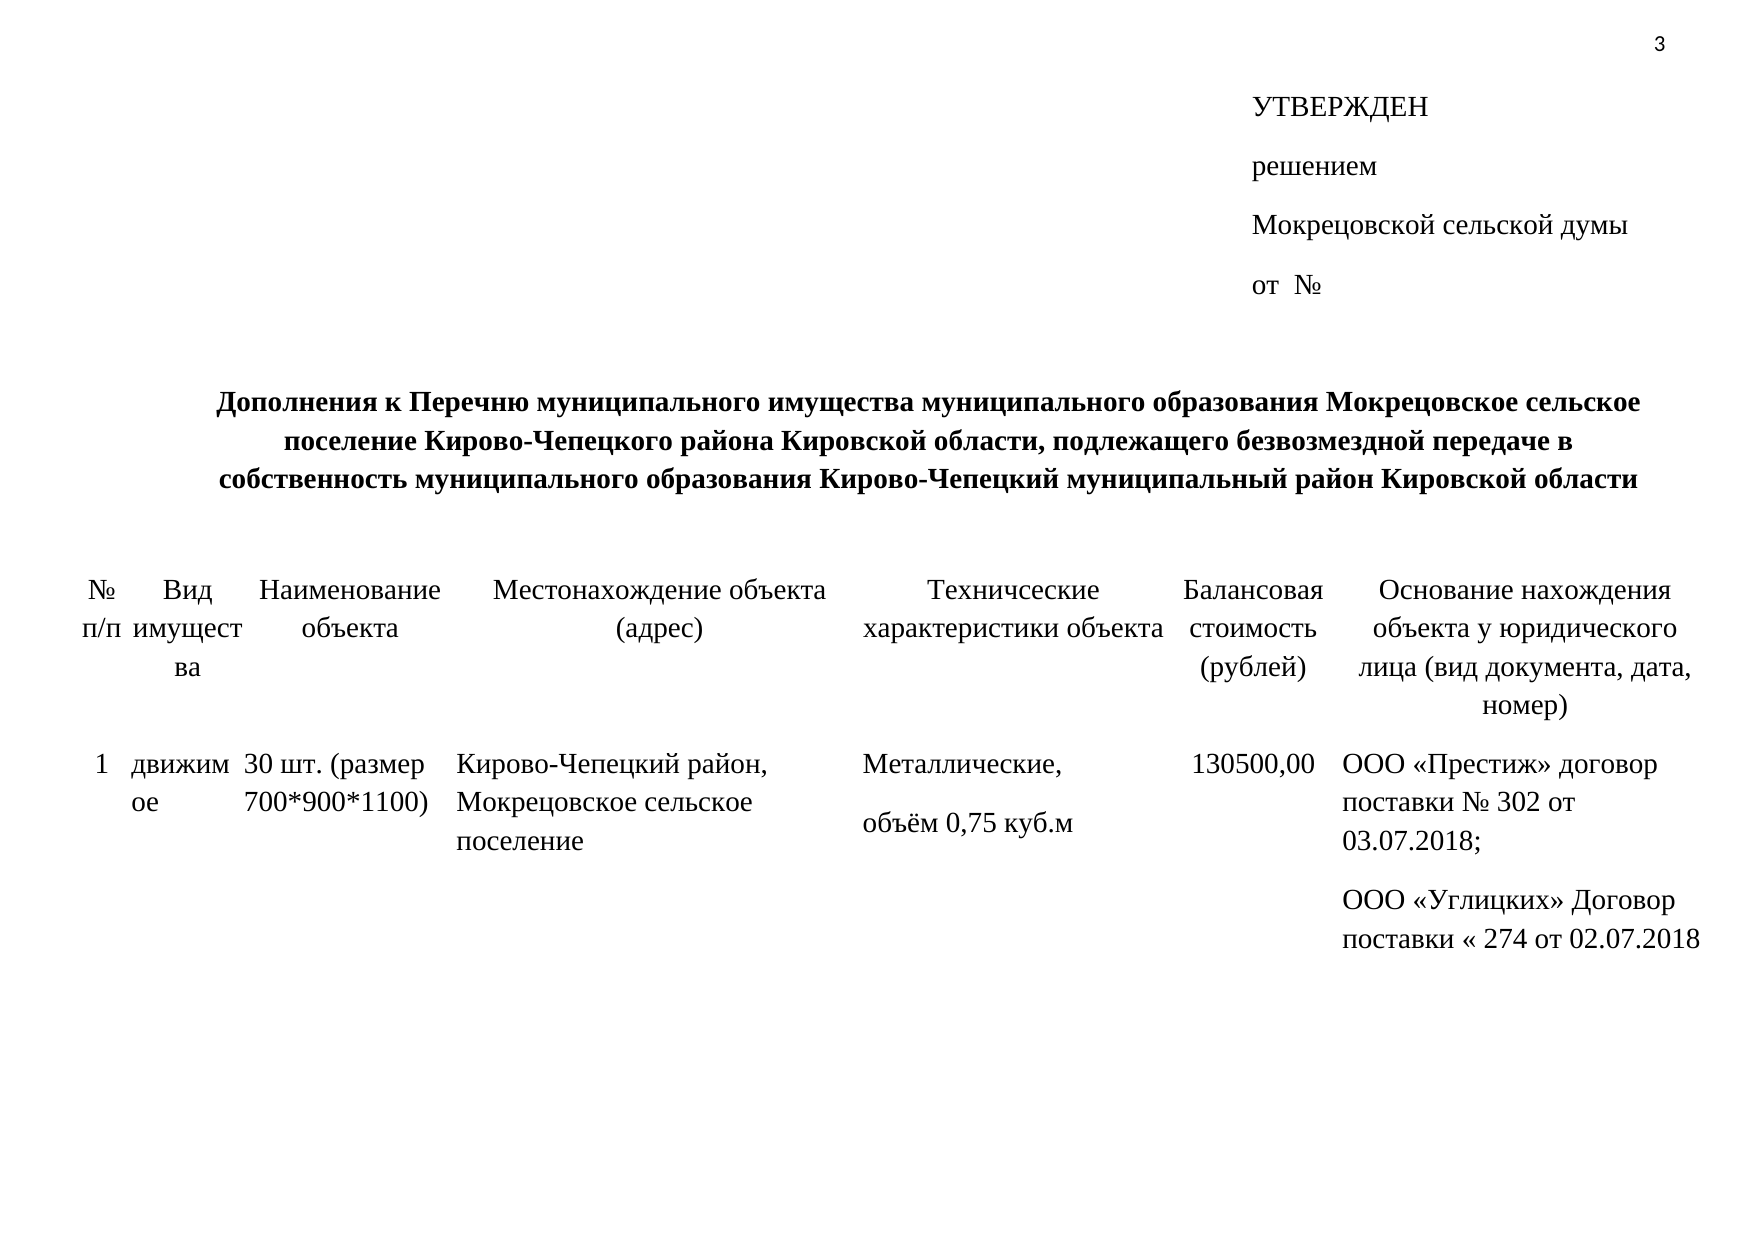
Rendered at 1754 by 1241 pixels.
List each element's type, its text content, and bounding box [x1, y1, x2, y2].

table_header Основание нахождения объекта у юридического лица (вид документа, дата, номер) [1342, 572, 1708, 746]
table_header Балансовая стоимость (рублей) [1164, 572, 1342, 746]
table_header Местонахождение объекта (адрес) [456, 572, 862, 746]
table_cell Металлические, объём 0,75 куб.м [863, 746, 1164, 979]
table_header Вид имущества [131, 572, 244, 746]
table_cell 1 [72, 746, 131, 979]
table_cell 130500,00 [1164, 746, 1342, 979]
table_header Техничсеские характеристики объекта [863, 572, 1164, 746]
table_header УТВЕРЖДЕН решением Мокрецовской сельской думы от № [1240, 89, 1691, 325]
table_cell движимое [131, 746, 244, 979]
table_header № п/п [72, 572, 131, 746]
table_cell 30 шт. (размер 700*900*1100) [244, 746, 456, 979]
text Дополнения к Перечню муниципального имущества муниципального образования Мокрецовское сельское поселение Кирово-Чепецкого района Кировской области, подлежащего безвозмездной передаче в собственность муниципального образования Кирово-Чепецкий муниципальный район Кировской области [192, 384, 1665, 495]
table_cell ООО «Престиж» договор поставки № 302 от 03.07.2018; ООО «Углицких» Договор поставки « 274 от 02.07.2018 [1342, 746, 1708, 979]
table_cell Кирово-Чепецкий район, Мокрецовское сельское поселение [456, 746, 862, 979]
table_header Наименование объекта [244, 572, 456, 746]
